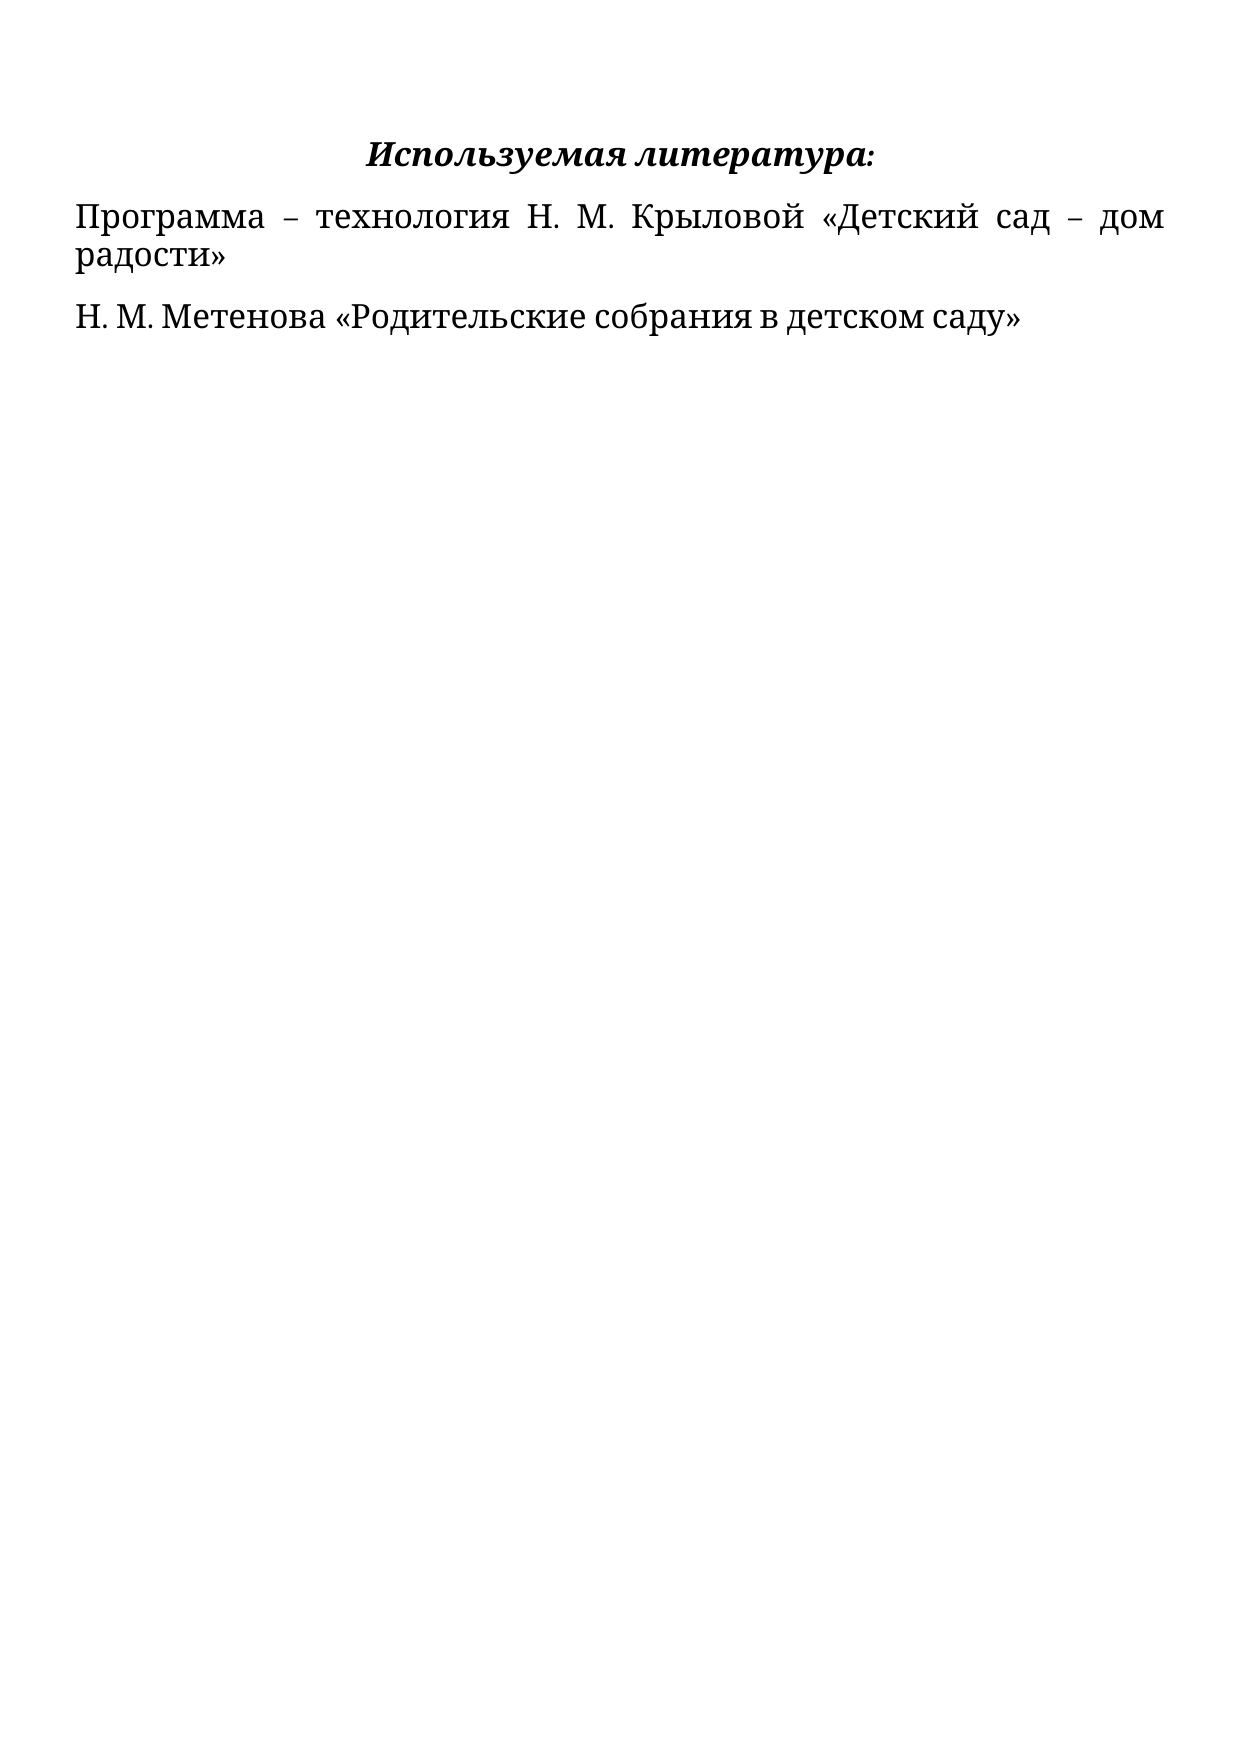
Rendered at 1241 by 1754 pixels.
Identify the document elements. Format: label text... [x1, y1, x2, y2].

text Н. М. Метенова «Родительские собрания в детском саду» [75, 299, 1165, 337]
text Программа – технология Н. М. Крыловой «Детский сад – дом радости» [75, 198, 1165, 275]
text Используемая литература: [75, 137, 1165, 175]
